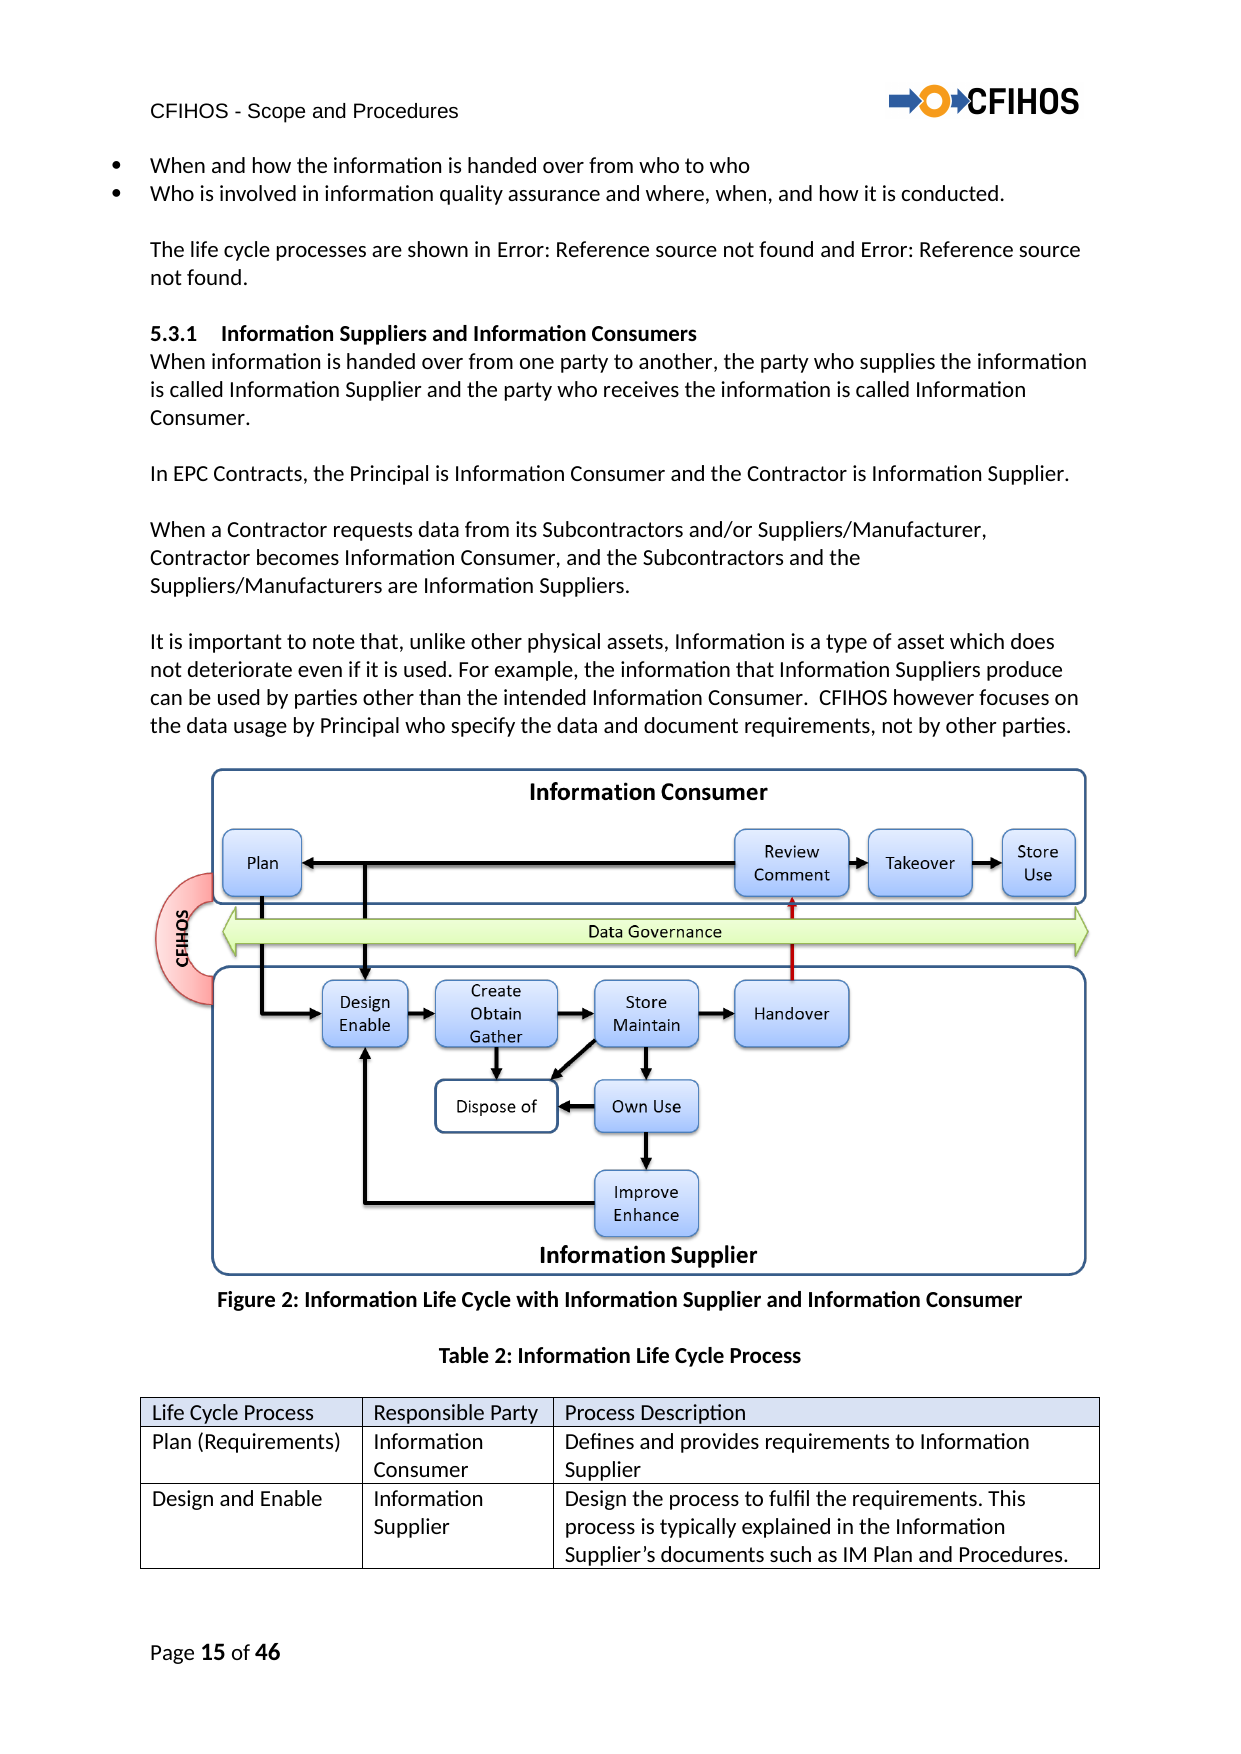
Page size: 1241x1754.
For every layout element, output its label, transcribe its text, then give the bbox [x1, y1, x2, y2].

table_cell Design the process to fulfil the requirements. This process is typically explained in the Information Supplier’s documents such as IM Plan and Procedures. [554, 1484, 1099, 1568]
table_cell Plan (Requirements) [141, 1427, 362, 1483]
picture [150, 767, 1093, 1285]
text Who is involved in information quality assurance and where, when, and how it is conducted. [112, 179, 1090, 207]
text Table 2: Information Life Cycle Process [150, 1341, 1090, 1369]
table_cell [363, 1484, 553, 1568]
text When a Contractor requests data from its Subcontractors and/or Suppliers/Manufacturer, Contractor becomes Information Consumer, and the Subcontractors and the Suppliers/Manufacturers are Information Suppliers. [150, 515, 1090, 599]
text When information is handed over from one party to another, the party who supplies the information is called Information Supplier and the party who receives the information is called Information Consumer. [150, 347, 1090, 431]
text In EPC Contracts, the Principal is Information Consumer and the Contractor is Information Supplier. [150, 459, 1090, 487]
table_cell Information Consumer [363, 1427, 553, 1483]
table_cell Defines and provides requirements to Information Supplier [554, 1427, 1099, 1483]
table_header Process Description [554, 1398, 1099, 1426]
text When and how the information is handed over from who to who [112, 151, 1090, 179]
text It is important to note that, unlike other physical assets, Information is a type of asset which does not deteriorate even if it is used. For example, the information that Information Suppliers produce can be used by parties other than the intended Information Consumer. CFIHOS however focuses on the data usage by Principal who specify the data and document requirements, not by other parties. [150, 627, 1090, 739]
picture [884, 82, 1085, 119]
subtitle Information Suppliers and Information Consumers [150, 319, 1067, 347]
table_cell Design and Enable [141, 1484, 362, 1568]
text Figure 2: Information Life Cycle with Information Supplier and Information Consumer [150, 1285, 1090, 1313]
table_header Responsible Party [363, 1398, 553, 1426]
table_header Life Cycle Process [141, 1398, 362, 1426]
